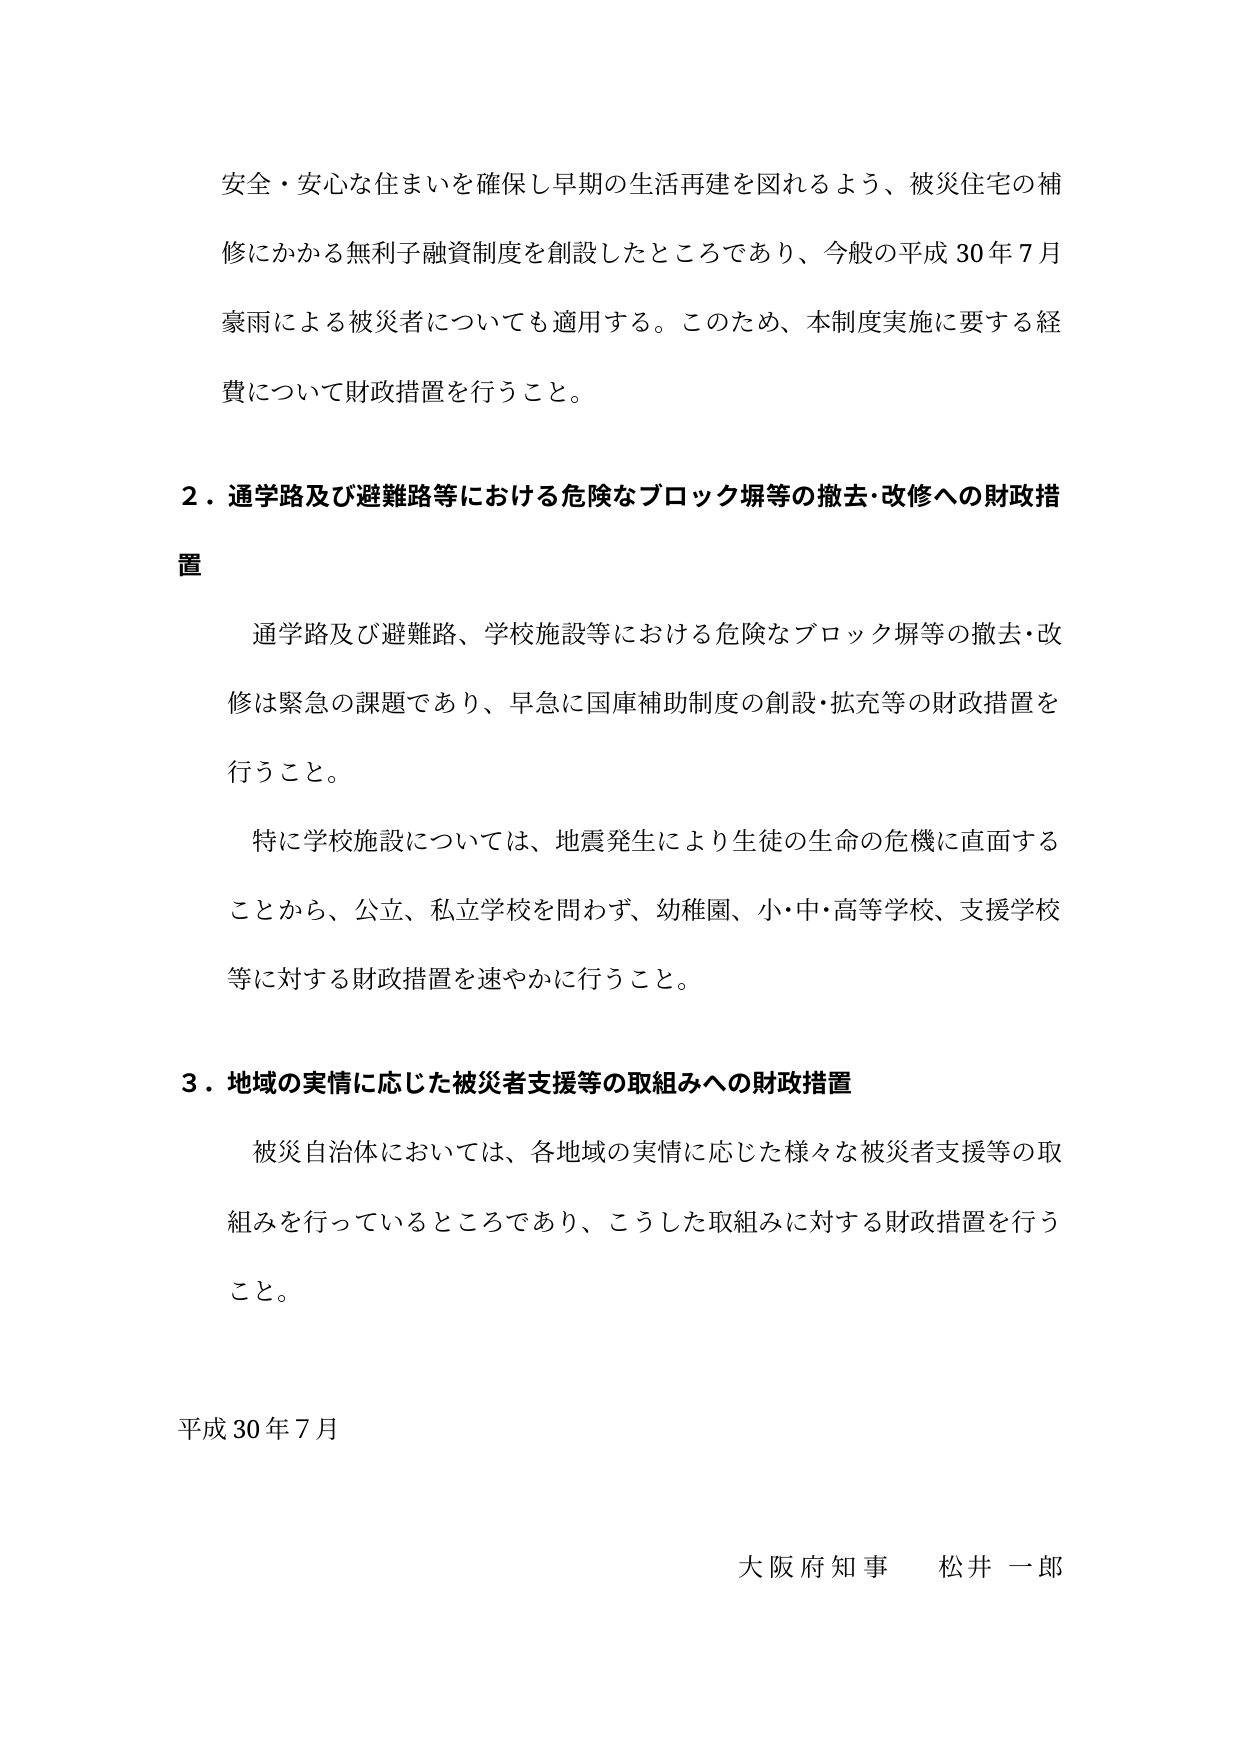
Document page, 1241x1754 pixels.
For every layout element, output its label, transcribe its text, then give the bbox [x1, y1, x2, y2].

text ３．地域の実情に応じた被災者支援等の取組みへの財政措置 [177, 1047, 1063, 1117]
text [221, 148, 1063, 425]
text ２．通学路及び避難路等における危険なブロック塀等の撤去･改修への財政措置 [177, 459, 1063, 598]
text 被災自治体においては、各地域の実情に応じた様々な被災者支援等の取組みを行っているところであり、こうした取組みに対する財政措置を行うこと。 [227, 1117, 1063, 1324]
text 特に学校施設については、地震発生により生徒の生命の危機に直面することから、公立、私立学校を問わず、幼稚園、小･中･高等学校、支援学校等に対する財政措置を速やかに行うこと。 [227, 805, 1063, 1013]
text 平成30年７月 [177, 1393, 1063, 1462]
text 大阪府知事 松井 一郎 [177, 1532, 1063, 1601]
text 通学路及び避難路、学校施設等における危険なブロック塀等の撤去･改修は緊急の課題であり、早急に国庫補助制度の創設･拡充等の財政措置を行うこと。 [227, 598, 1063, 805]
